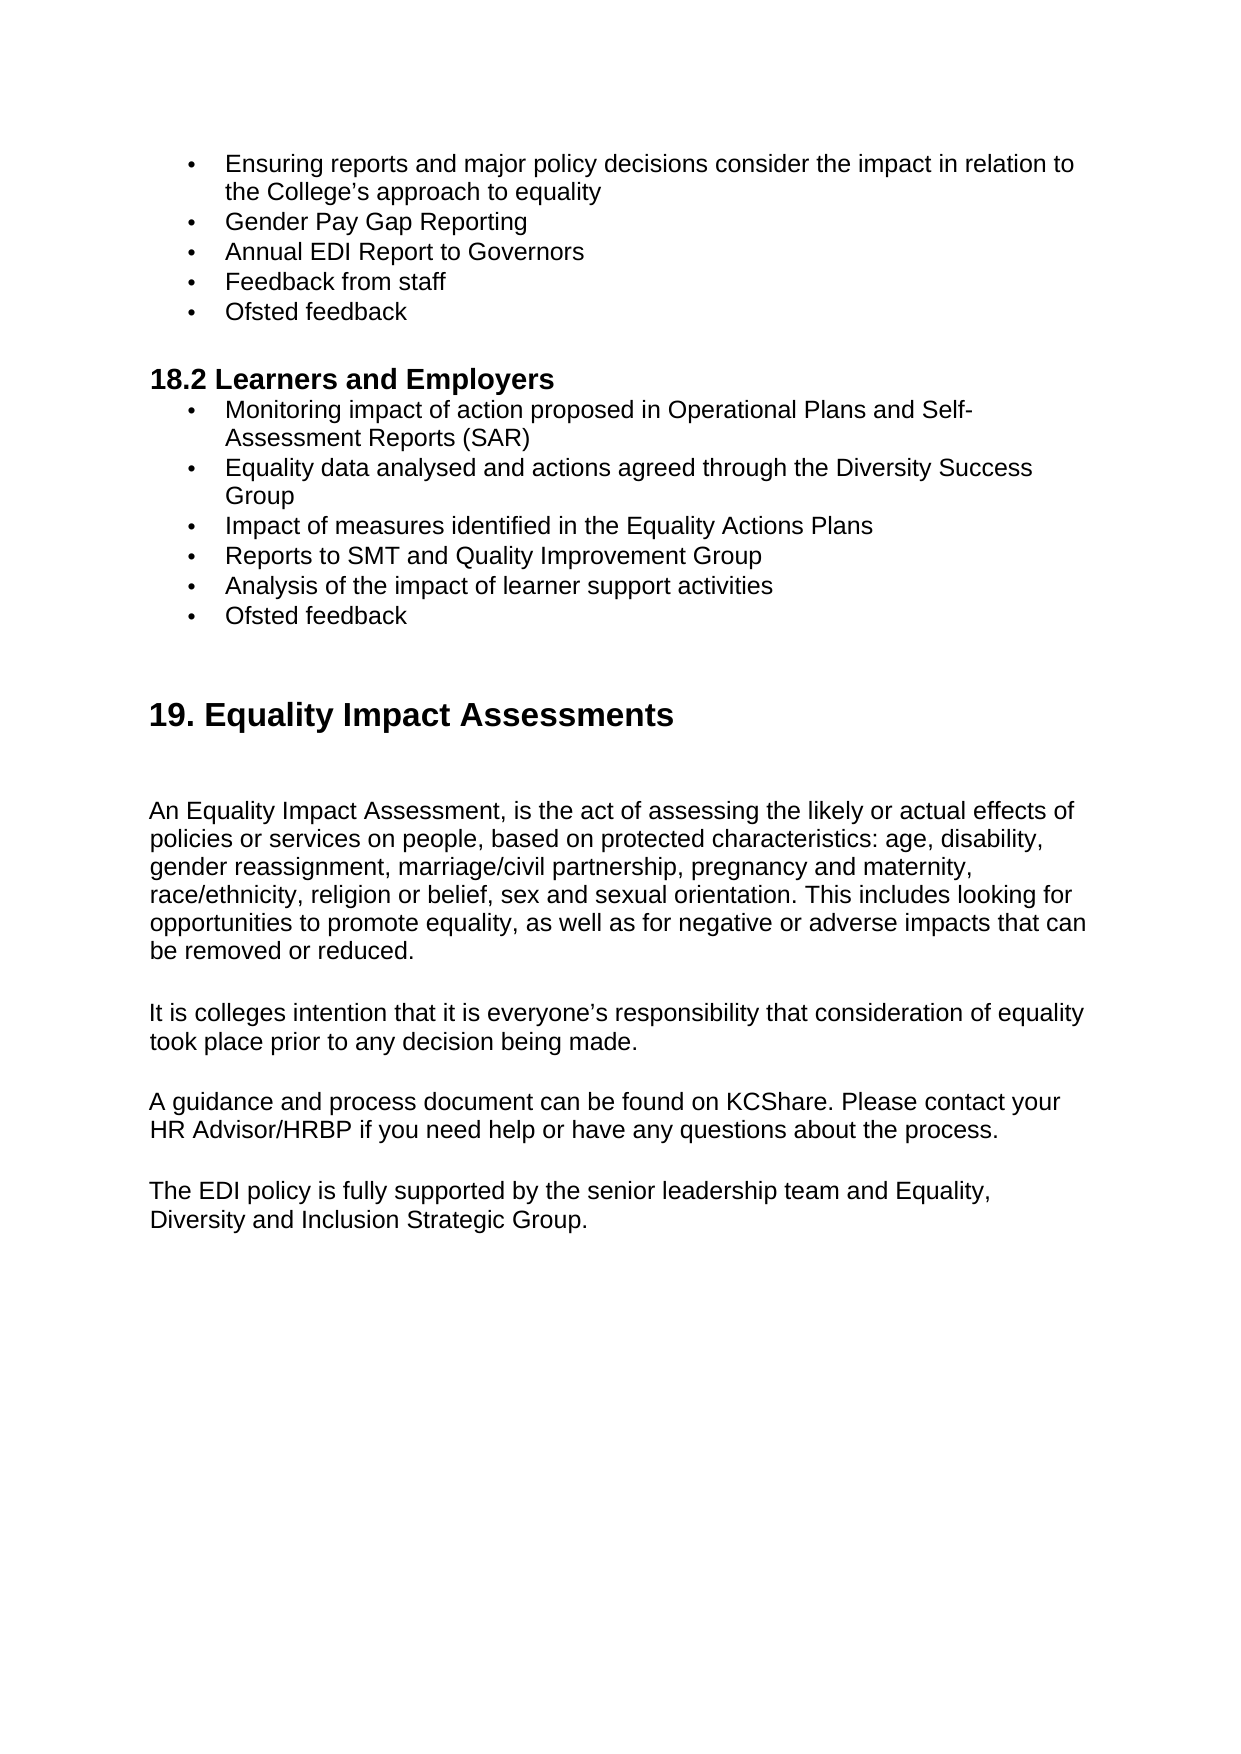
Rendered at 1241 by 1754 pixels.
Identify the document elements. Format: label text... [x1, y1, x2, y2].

list Ofsted feedback [187, 298, 1090, 326]
list Monitoring impact of action proposed in Operational Plans and Self-Assessment Reports (SAR) [187, 396, 1090, 452]
list Feedback from staff [187, 268, 1090, 296]
text The EDI policy is fully supported by the senior leadership team and Equality, Diversity and Inclusion Strategic Group. [148, 1178, 1090, 1233]
list Reports to SMT and Quality Improvement Group [187, 542, 1090, 570]
list Equality data analysed and actions agreed through the Diversity Success Group [187, 454, 1090, 510]
list Impact of measures identified in the Equality Actions Plans [187, 512, 1090, 540]
subtitle 18.2 Learners and Employers [150, 364, 1090, 396]
text An Equality Impact Assessment, is the act of assessing the likely or actual effects of policies or services on people, based on protected characteristics: age, disability, gender reassignment, marriage/civil partnership, pregnancy and maternity, race/ethnicity, religion or belief, sex and sexual orientation. This includes looking for opportunities to promote equality, as well as for negative or adverse impacts that can be removed or reduced. [148, 797, 1090, 965]
list Analysis of the impact of learner support activities [187, 572, 1090, 600]
subtitle 19. Equality Impact Assessments [148, 695, 1090, 733]
list Annual EDI Report to Governors [187, 238, 1090, 266]
list Ensuring reports and major policy decisions consider the impact in relation to the College’s approach to equality [187, 150, 1090, 206]
list Ofsted feedback [187, 602, 1090, 630]
text A guidance and process document can be found on KCShare. Please contact your HR Advisor/HRBP if you need help or have any questions about the process. [148, 1088, 1090, 1144]
list Gender Pay Gap Reporting [187, 208, 1090, 236]
text It is colleges intention that it is everyone’s responsibility that consideration of equality took place prior to any decision being made. [148, 999, 1090, 1055]
